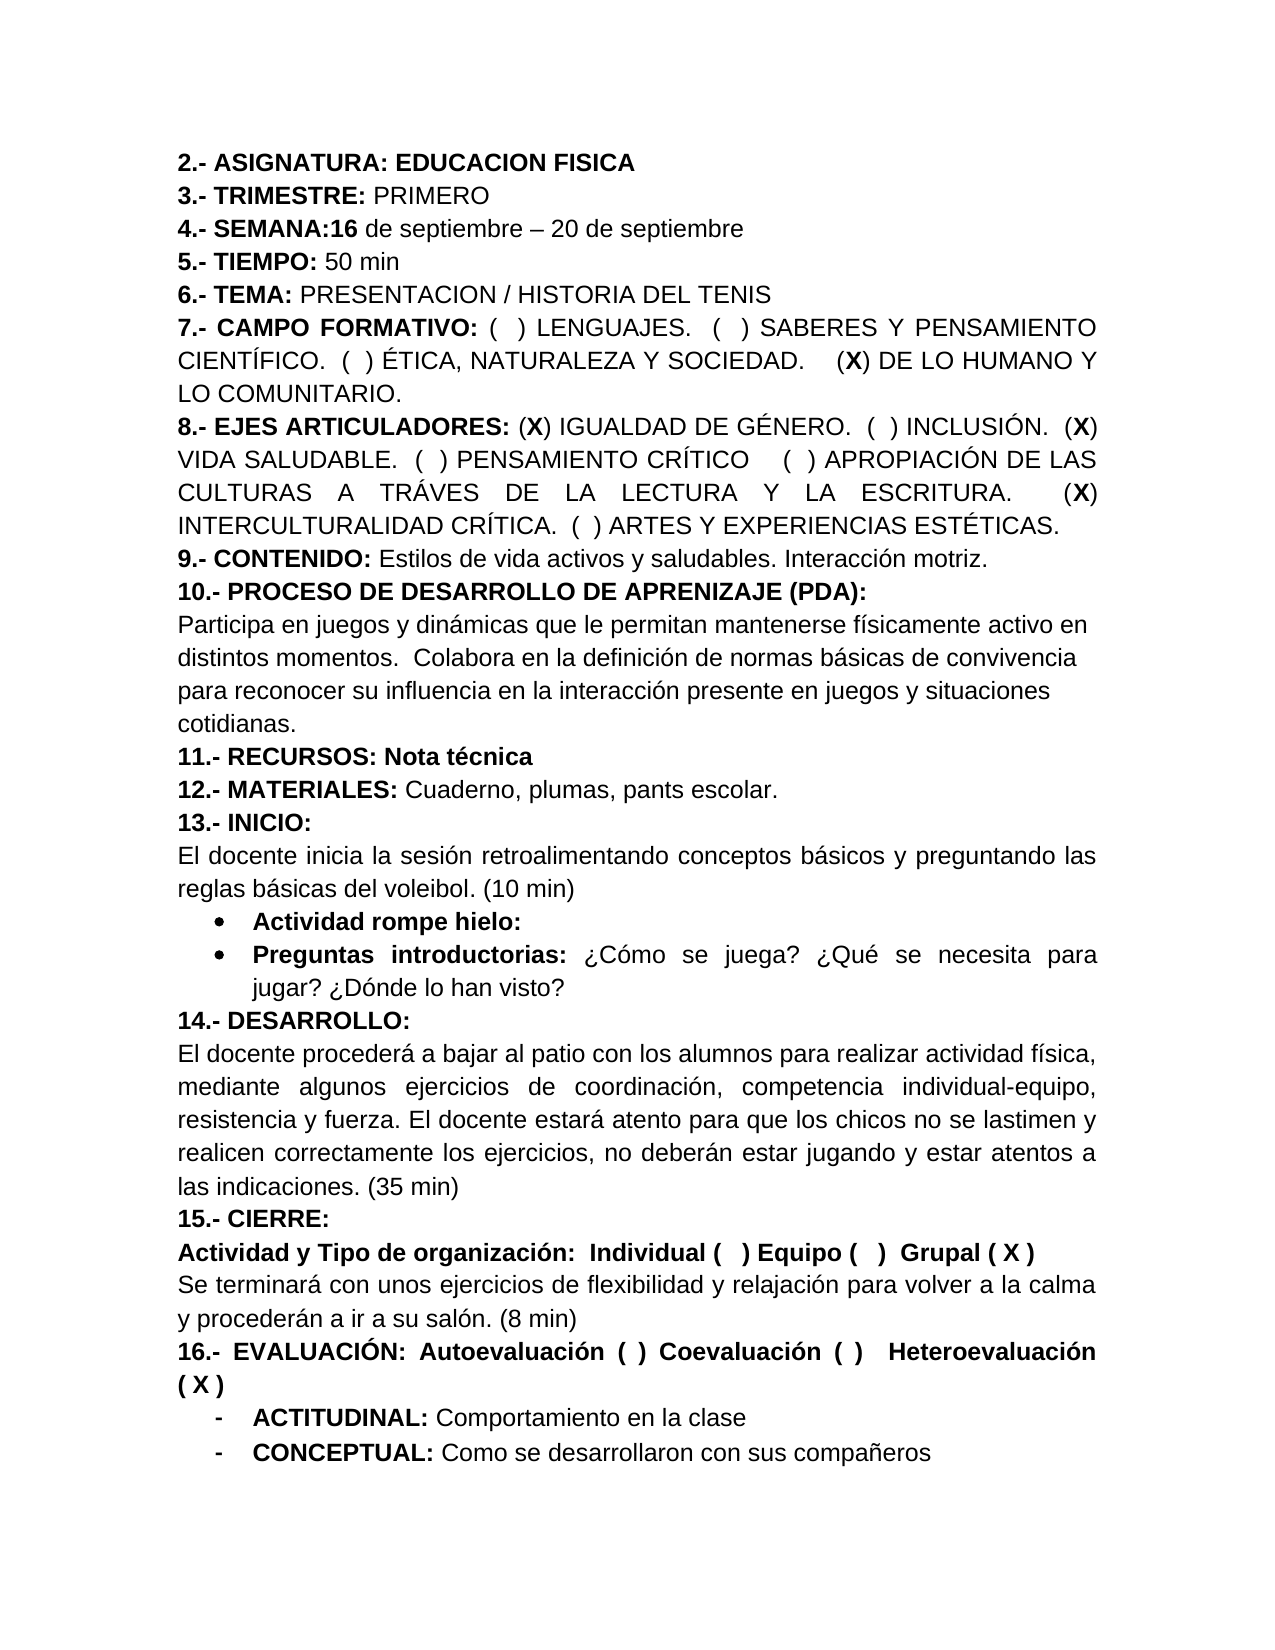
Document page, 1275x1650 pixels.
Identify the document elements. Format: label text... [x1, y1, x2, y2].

text 11.- RECURSOS: Nota técnica [177, 742, 1098, 771]
text 13.- INICIO: [177, 808, 1098, 837]
text 16.- EVALUACIÓN: Autoevaluación ( ) Coevaluación ( ) Heteroevaluación ( X ) [177, 1337, 1098, 1398]
list ACTITUDINAL: Comportamiento en la clase [215, 1403, 1098, 1433]
list CONCEPTUAL: Como se desarrollaron con sus compañeros [215, 1438, 1098, 1468]
list Preguntas introductorias: ¿Cómo se juega? ¿Qué se necesita para jugar? ¿Dónde lo han visto? [215, 940, 1098, 1002]
text 8.- EJES ARTICULADORES: (X) IGUALDAD DE GÉNERO. ( ) INCLUSIÓN. (X) VIDA SALUDABLE. ( ) PENSAMIENTO CRÍTICO ( ) APROPIACIÓN DE LAS CULTURAS A TRÁVES DE LA LECTURA Y LA ESCRITURA. (X) INTERCULTURALIDAD CRÍTICA. ( ) ARTES Y EXPERIENCIAS ESTÉTICAS. [177, 412, 1098, 539]
list Actividad rompe hielo: [215, 907, 1098, 936]
text El docente inicia la sesión retroalimentando conceptos básicos y preguntando las reglas básicas del voleibol. (10 min) [177, 841, 1098, 903]
text 5.- TIEMPO: 50 min [177, 247, 1098, 275]
text 6.- TEMA: PRESENTACION / HISTORIA DEL TENIS [177, 280, 1098, 308]
text 7.- CAMPO FORMATIVO: ( ) LENGUAJES. ( ) SABERES Y PENSAMIENTO CIENTÍFICO. ( ) ÉTICA, NATURALEZA Y SOCIEDAD. (X) DE LO HUMANO Y LO COMUNITARIO. [177, 313, 1098, 407]
text 15.- CIERRE: [177, 1204, 1098, 1233]
text 9.- CONTENIDO: Estilos de vida activos y saludables. Interacción motriz. [177, 544, 1098, 573]
text 2.- ASIGNATURA: EDUCACION FISICA [177, 148, 1098, 176]
text 10.- PROCESO DE DESARROLLO DE APRENIZAJE (PDA): [177, 577, 1098, 606]
text 12.- MATERIALES: Cuaderno, plumas, pants escolar. [177, 775, 1098, 804]
text Actividad y Tipo de organización: Individual ( ) Equipo ( ) Grupal ( X ) [177, 1237, 1098, 1266]
text 14.- DESARROLLO: [177, 1006, 1098, 1035]
text 3.- TRIMESTRE: PRIMERO [177, 181, 1098, 209]
text Se terminará con unos ejercicios de flexibilidad y relajación para volver a la calma y procederán a ir a su salón. (8 min) [177, 1271, 1098, 1332]
text El docente procederá a bajar al patio con los alumnos para realizar actividad física, mediante algunos ejercicios de coordinación, competencia individual-equipo, resistencia y fuerza. El docente estará atento para que los chicos no se lastimen y realicen correctamente los ejercicios, no deberán estar jugando y estar atentos a las indicaciones. (35 min) [177, 1039, 1098, 1200]
text Participa en juegos y dinámicas que le permitan mantenerse físicamente activo en distintos momentos. Colabora en la definición de normas básicas de convivencia para reconocer su influencia en la interacción presente en juegos y situaciones cotidianas. [177, 610, 1098, 738]
text 4.- SEMANA:16 de septiembre – 20 de septiembre [177, 214, 1098, 242]
